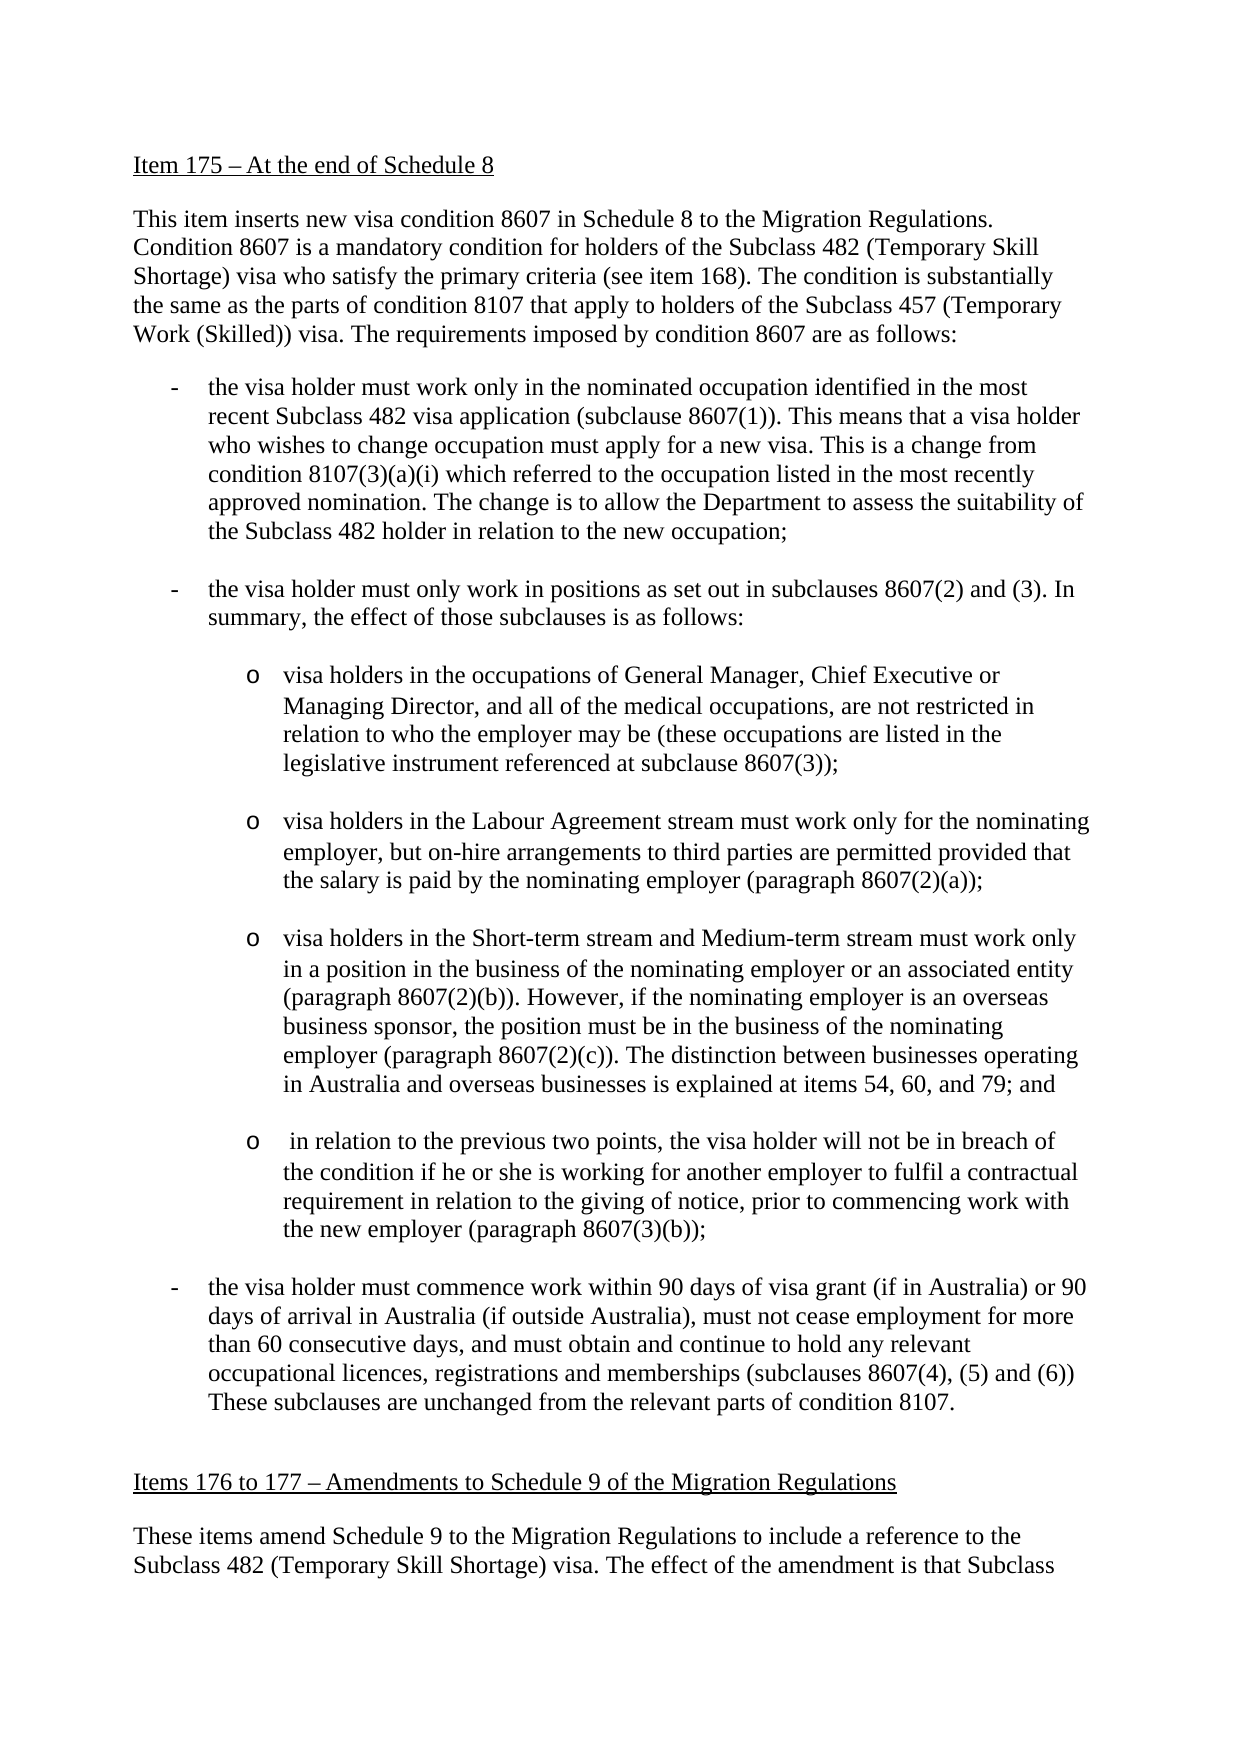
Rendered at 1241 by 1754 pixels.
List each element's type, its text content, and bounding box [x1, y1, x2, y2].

text This item inserts new visa condition 8607 in Schedule 8 to the Migration Regulations. Condition 8607 is a mandatory condition for holders of the Subclass 482 (Temporary Skill Shortage) visa who satisfy the primary criteria (see item 168). The condition is substantially the same as the parts of condition 8107 that apply to holders of the Subclass 457 (Temporary Work (Skilled)) visa. The requirements imposed by condition 8607 are as follows: [133, 204, 1090, 347]
list the visa holder must work only in the nominated occupation identified in the most recent Subclass 482 visa application (subclause 8607(1)). This means that a visa holder who wishes to change occupation must apply for a new visa. This is a change from condition 8107(3)(a)(i) which referred to the occupation listed in the most recently approved nomination. The change is to allow the Department to assess the suitability of the Subclass 482 holder in relation to the new occupation; [170, 372, 1090, 545]
list the visa holder must commence work within 90 days of visa grant (if in Australia) or 90 days of arrival in Australia (if outside Australia), must not cease employment for more than 60 consecutive days, and must obtain and continue to hold any relevant occupational licences, registrations and memberships (subclauses 8607(4), (5) and (6)) These subclauses are unchanged from the relevant parts of condition 8107. [170, 1272, 1090, 1416]
list in relation to the previous two points, the visa holder will not be in breach of the condition if he or she is working for another employer to fulfil a contractual requirement in relation to the giving of notice, prior to commencing work with the new employer (paragraph 8607(3)(b)); [245, 1126, 1090, 1243]
list visa holders in the Short-term stream and Medium-term stream must work only in a position in the business of the nominating employer or an associated entity (paragraph 8607(2)(b)). However, if the nominating employer is an overseas business sponsor, the position must be in the business of the nominating employer (paragraph 8607(2)(c)). The distinction between businesses operating in Australia and overseas businesses is explained at items 54, 60, and 79; and [245, 923, 1090, 1097]
text Item 175 – At the end of Schedule 8 [133, 150, 1090, 179]
text Items 176 to 177 – Amendments to Schedule 9 of the Migration Regulations [133, 1467, 1090, 1496]
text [133, 1521, 1090, 1579]
list visa holders in the Labour Agreement stream must work only for the nominating employer, but on-hire arrangements to third parties are permitted provided that the salary is paid by the nominating employer (paragraph 8607(2)(a)); [245, 806, 1090, 894]
list visa holders in the occupations of General Manager, Chief Executive or Managing Director, and all of the medical occupations, are not restricted in relation to who the employer may be (these occupations are listed in the legislative instrument referenced at subclause 8607(3)); [245, 660, 1090, 777]
list the visa holder must only work in positions as set out in subclauses 8607(2) and (3). In summary, the effect of those subclauses is as follows: [170, 574, 1090, 631]
